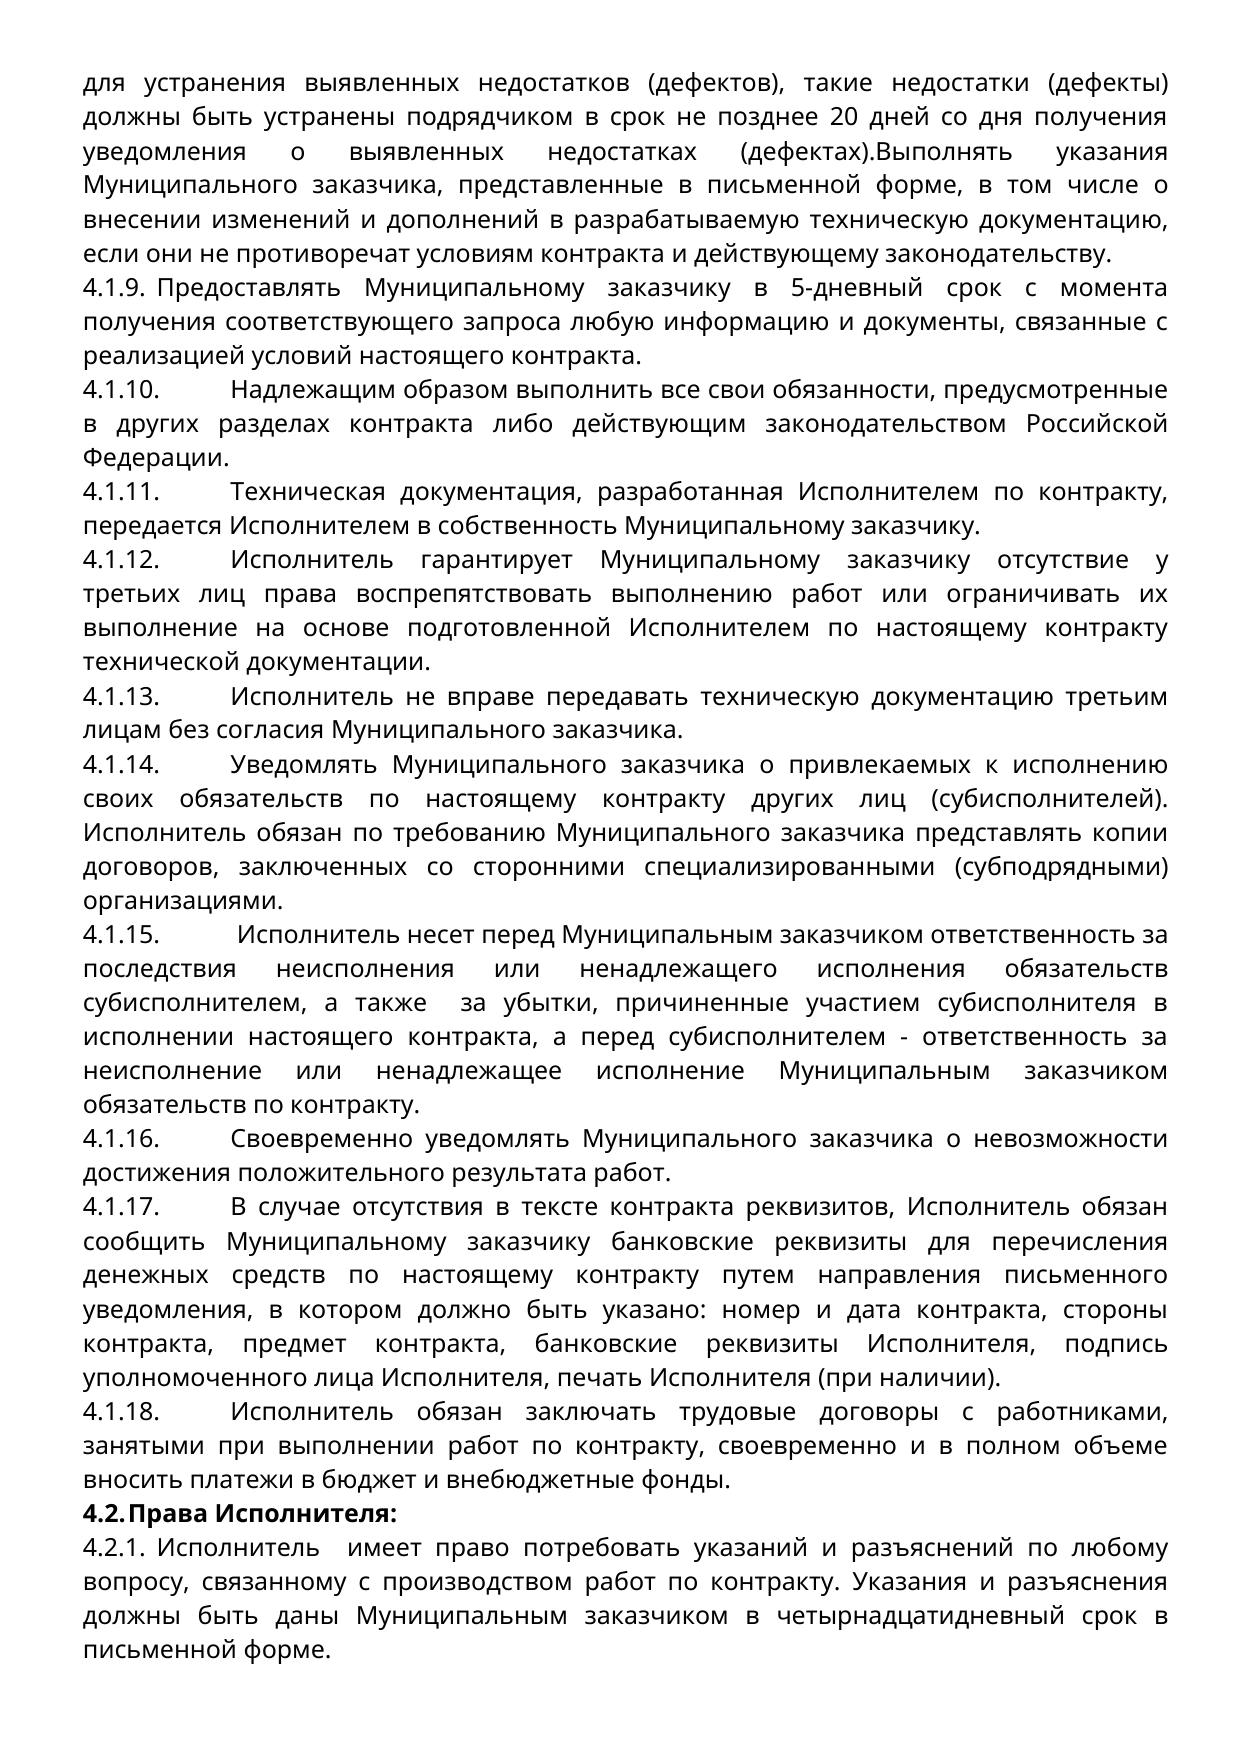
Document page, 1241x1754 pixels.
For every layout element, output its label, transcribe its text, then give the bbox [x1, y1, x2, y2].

list Своевременно уведомлять Муниципального заказчика о невозможности достижения положительного результата работ. [83, 1121, 1169, 1189]
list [83, 65, 1169, 269]
list Исполнитель не вправе передавать техническую документацию третьим лицам без согласия Муниципального заказчика. [83, 678, 1169, 746]
list Исполнитель несет перед Муниципальным заказчиком ответственность за последствия неисполнения или ненадлежащего исполнения обязательств субисполнителем, а также за убытки, причиненные участием субисполнителя в исполнении настоящего контракта, а перед субисполнителем - ответственность за неисполнение или ненадлежащее исполнение Муниципальным заказчиком обязательств по контракту. [83, 917, 1169, 1121]
list Предоставлять Муниципальному заказчику в 5-дневный срок с момента получения соответствующего запроса любую информацию и документы, связанные с реализацией условий настоящего контракта. [83, 269, 1169, 372]
list Исполнитель гарантирует Муниципальному заказчику отсутствие у третьих лиц права воспрепятствовать выполнению работ или ограничивать их выполнение на основе подготовленной Исполнителем по настоящему контракту технической документации. [83, 542, 1169, 678]
list Уведомлять Муниципального заказчика о привлекаемых к исполнению своих обязательств по настоящему контракту других лиц (субисполнителей). Исполнитель обязан по требованию Муниципального заказчика представлять копии договоров, заключенных со сторонними специализированными (субподрядными) организациями. [83, 746, 1169, 917]
list Исполнитель имеет право потребовать указаний и разъяснений по любому вопросу, связанному с производством работ по контракту. Указания и разъяснения должны быть даны Муниципальным заказчиком в четырнадцатидневный срок в письменной форме. [83, 1530, 1169, 1666]
list Надлежащим образом выполнить все свои обязанности, предусмотренные в других разделах контракта либо действующим законодательством Российской Федерации. [83, 372, 1169, 474]
list Права Исполнителя: [83, 1496, 1169, 1530]
list Техническая документация, разработанная Исполнителем по контракту, передается Исполнителем в собственность Муниципальному заказчику. [83, 474, 1169, 542]
list В случае отсутствия в тексте контракта реквизитов, Исполнитель обязан сообщить Муниципальному заказчику банковские реквизиты для перечисления денежных средств по настоящему контракту путем направления письменного уведомления, в котором должно быть указано: номер и дата контракта, стороны контракта, предмет контракта, банковские реквизиты Исполнителя, подпись уполномоченного лица Исполнителя, печать Исполнителя (при наличии). [83, 1189, 1169, 1393]
list Исполнитель обязан заключать трудовые договоры с работниками, занятыми при выполнении работ по контракту, своевременно и в полном объеме вносить платежи в бюджет и внебюджетные фонды. [83, 1393, 1169, 1496]
